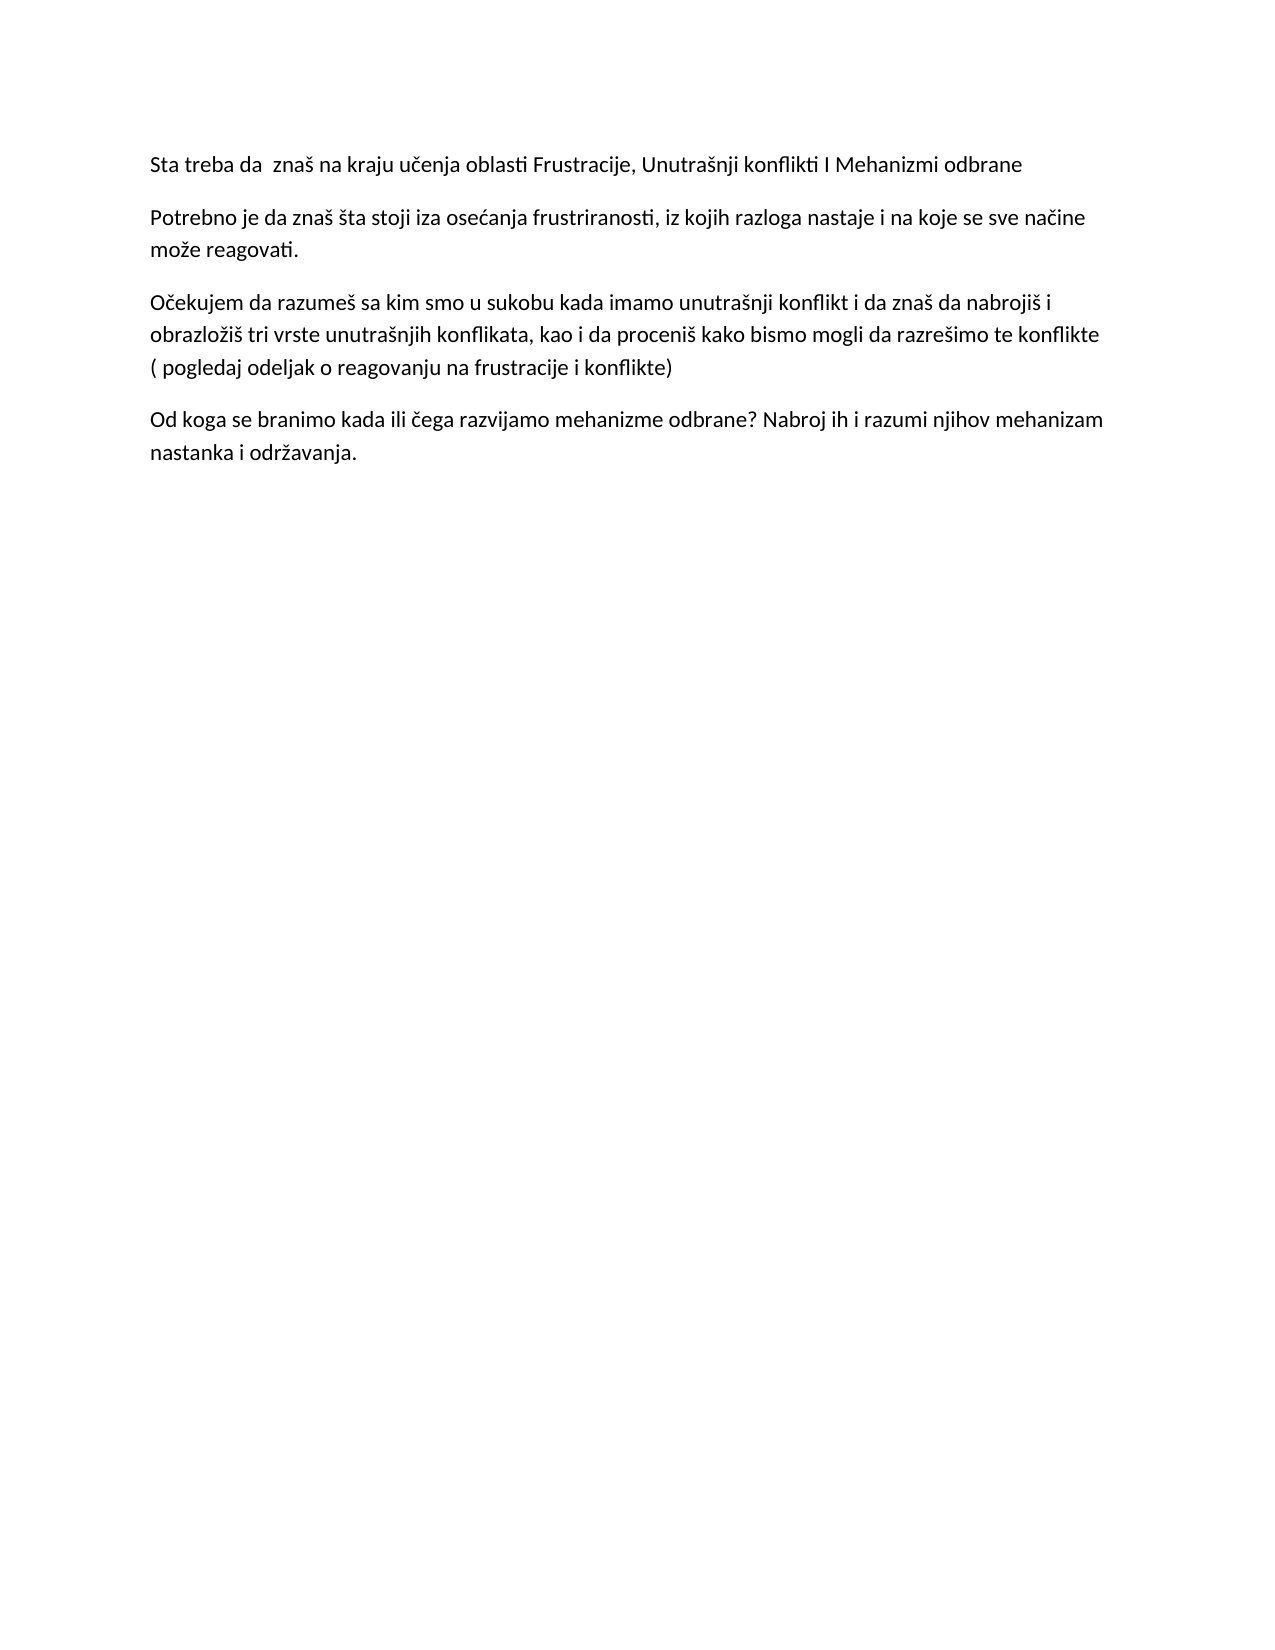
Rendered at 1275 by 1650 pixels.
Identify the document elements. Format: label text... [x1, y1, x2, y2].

text Sta treba da znaš na kraju učenja oblasti Frustracije, Unutrašnji konflikti I Mehanizmi odbrane [150, 150, 1125, 178]
text Potrebno je da znaš šta stoji iza osećanja frustriranosti, iz kojih razloga nastaje i na koje se sve načine može reagovati. [150, 203, 1125, 263]
text Od koga se branimo kada ili čega razvijamo mehanizme odbrane? Nabroj ih i razumi njihov mehanizam nastanka i održavanja. [150, 406, 1125, 466]
text Očekujem da razumeš sa kim smo u sukobu kada imamo unutrašnji konflikt i da znaš da nabrojiš i obrazložiš tri vrste unutrašnjih konflikata, kao i da proceniš kako bismo mogli da razrešimo te konflikte ( pogledaj odeljak o reagovanju na frustracije i konflikte) [150, 288, 1125, 381]
